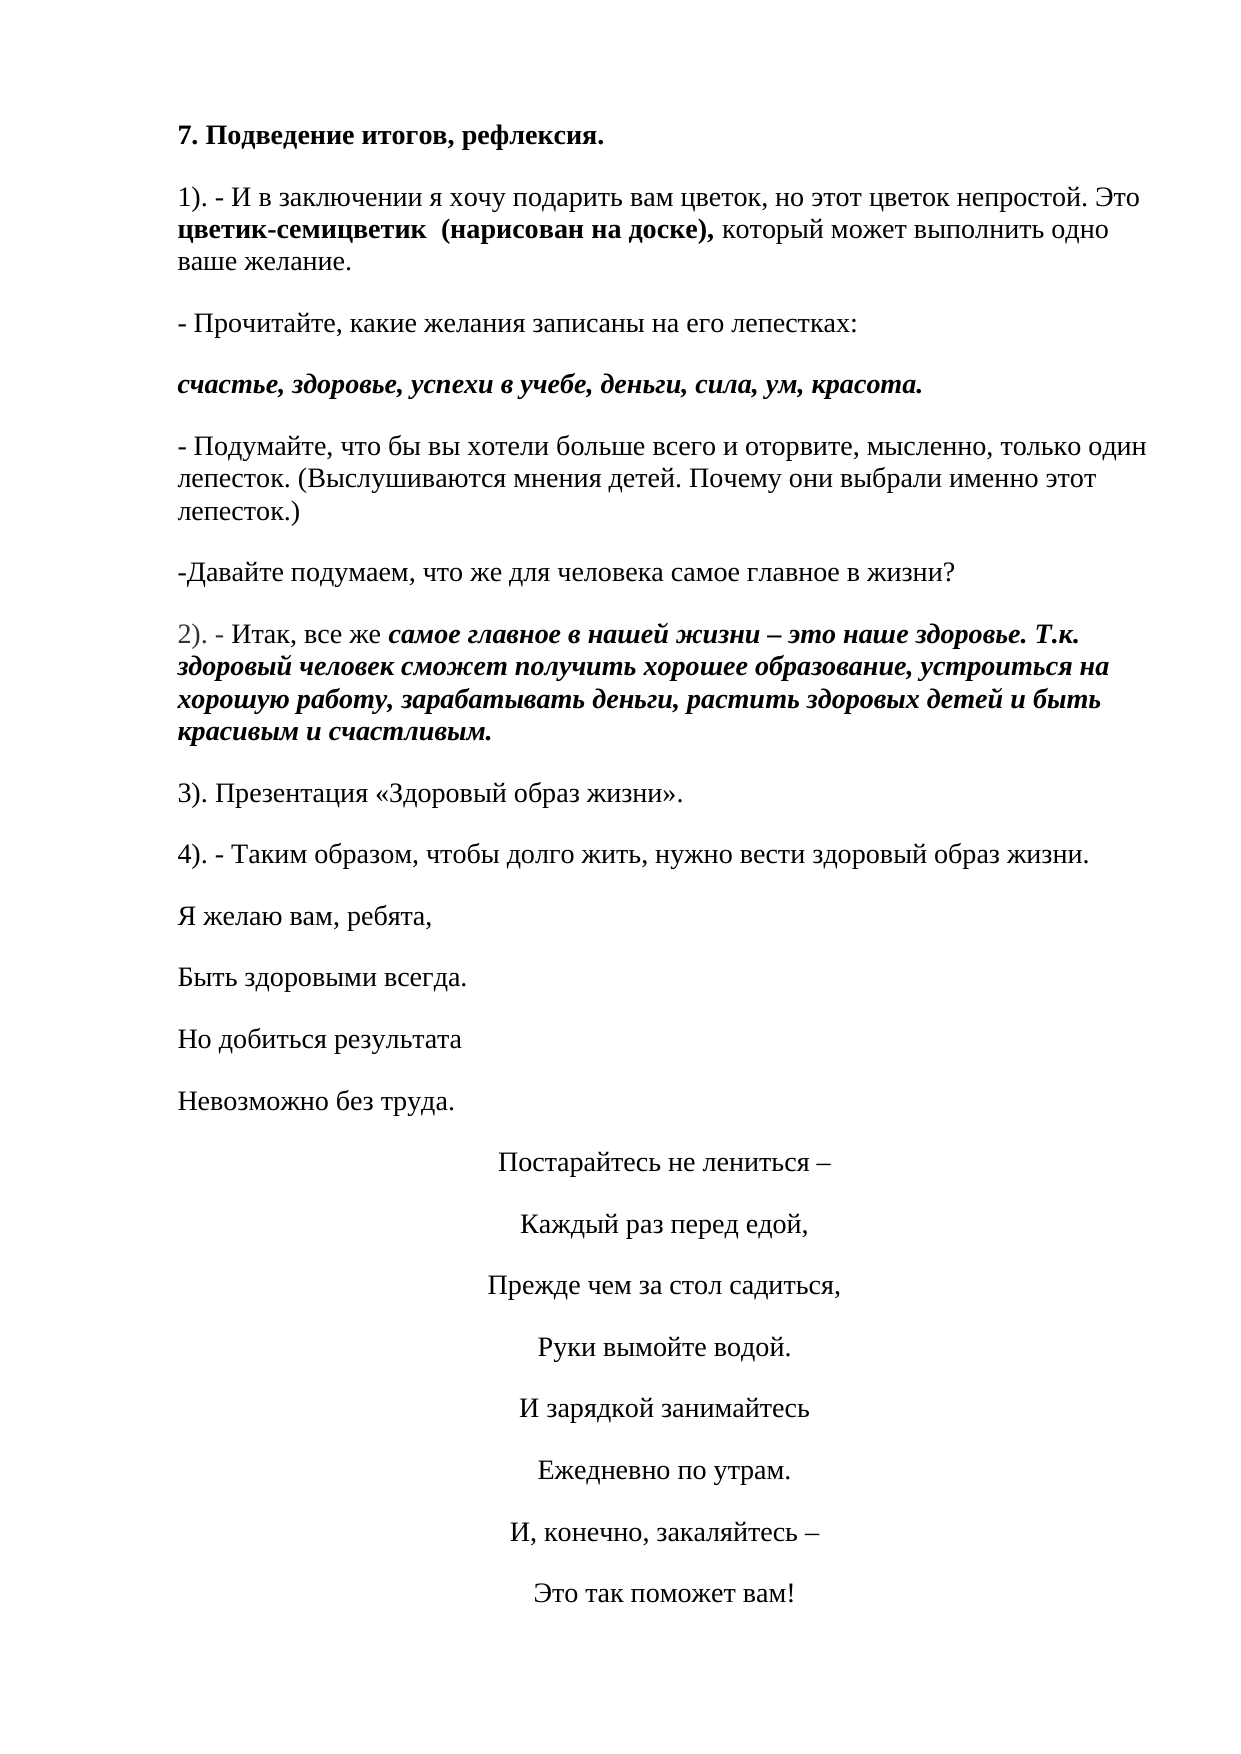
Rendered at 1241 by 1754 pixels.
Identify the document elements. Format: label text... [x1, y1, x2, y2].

text Но добиться результата [177, 1145, 1152, 1178]
text И зарядкой занимайтесь [177, 1514, 1152, 1547]
text Прежде чем за стол садиться, [177, 1391, 1152, 1424]
text Руки вымойте водой. [177, 1453, 1152, 1485]
text - Подумайте, что бы вы хотели больше всего и оторвите, мысленно, только один лепесток. (Выслушиваются мнения детей. Почему они выбрали именно этот лепесток.) [177, 552, 1152, 649]
text 3). Презентация «Здоровый образ жизни». [177, 899, 1152, 931]
text 2). - Итак, все же самое главное в нашей жизни – это наше здоровье. Т.к. здоровый человек сможет получить хорошее образование, устроиться на хорошую работу, зарабатывать деньги, растить здоровых детей и быть красивым и счастливым. [177, 740, 1152, 870]
text Ежедневно по утрам. [177, 1576, 1152, 1608]
text (Дети высказываются на тему: «Здоровый человек – это ….). [177, 118, 1152, 151]
text Быть здоровыми всегда. [177, 1084, 1152, 1116]
text 4). - Таким образом, чтобы долго жить, нужно вести здоровый образ жизни. [177, 961, 1152, 993]
text 1). - И в заключении я хочу подарить вам цветок, но этот цветок непростой. Это цветик-семицветик (нарисован на доске), который может выполнить одно ваше желание. [177, 303, 1152, 400]
text Молодцы! [177, 180, 1152, 212]
text Невозможно без труда. [177, 1207, 1152, 1239]
text счастье, здоровье, успехи в учебе, деньги, сила, ум, красота. [177, 491, 1152, 523]
text Я желаю вам, ребята, [177, 1022, 1152, 1054]
text Каждый раз перед едой, [177, 1330, 1152, 1362]
text Постарайтесь не лениться – [177, 1268, 1152, 1301]
text -Давайте подумаем, что же для человека самое главное в жизни? [177, 679, 1152, 711]
text - Прочитайте, какие желания записаны на его лепестках: [177, 429, 1152, 462]
text 7. Подведение итогов, рефлексия. [177, 241, 1152, 274]
